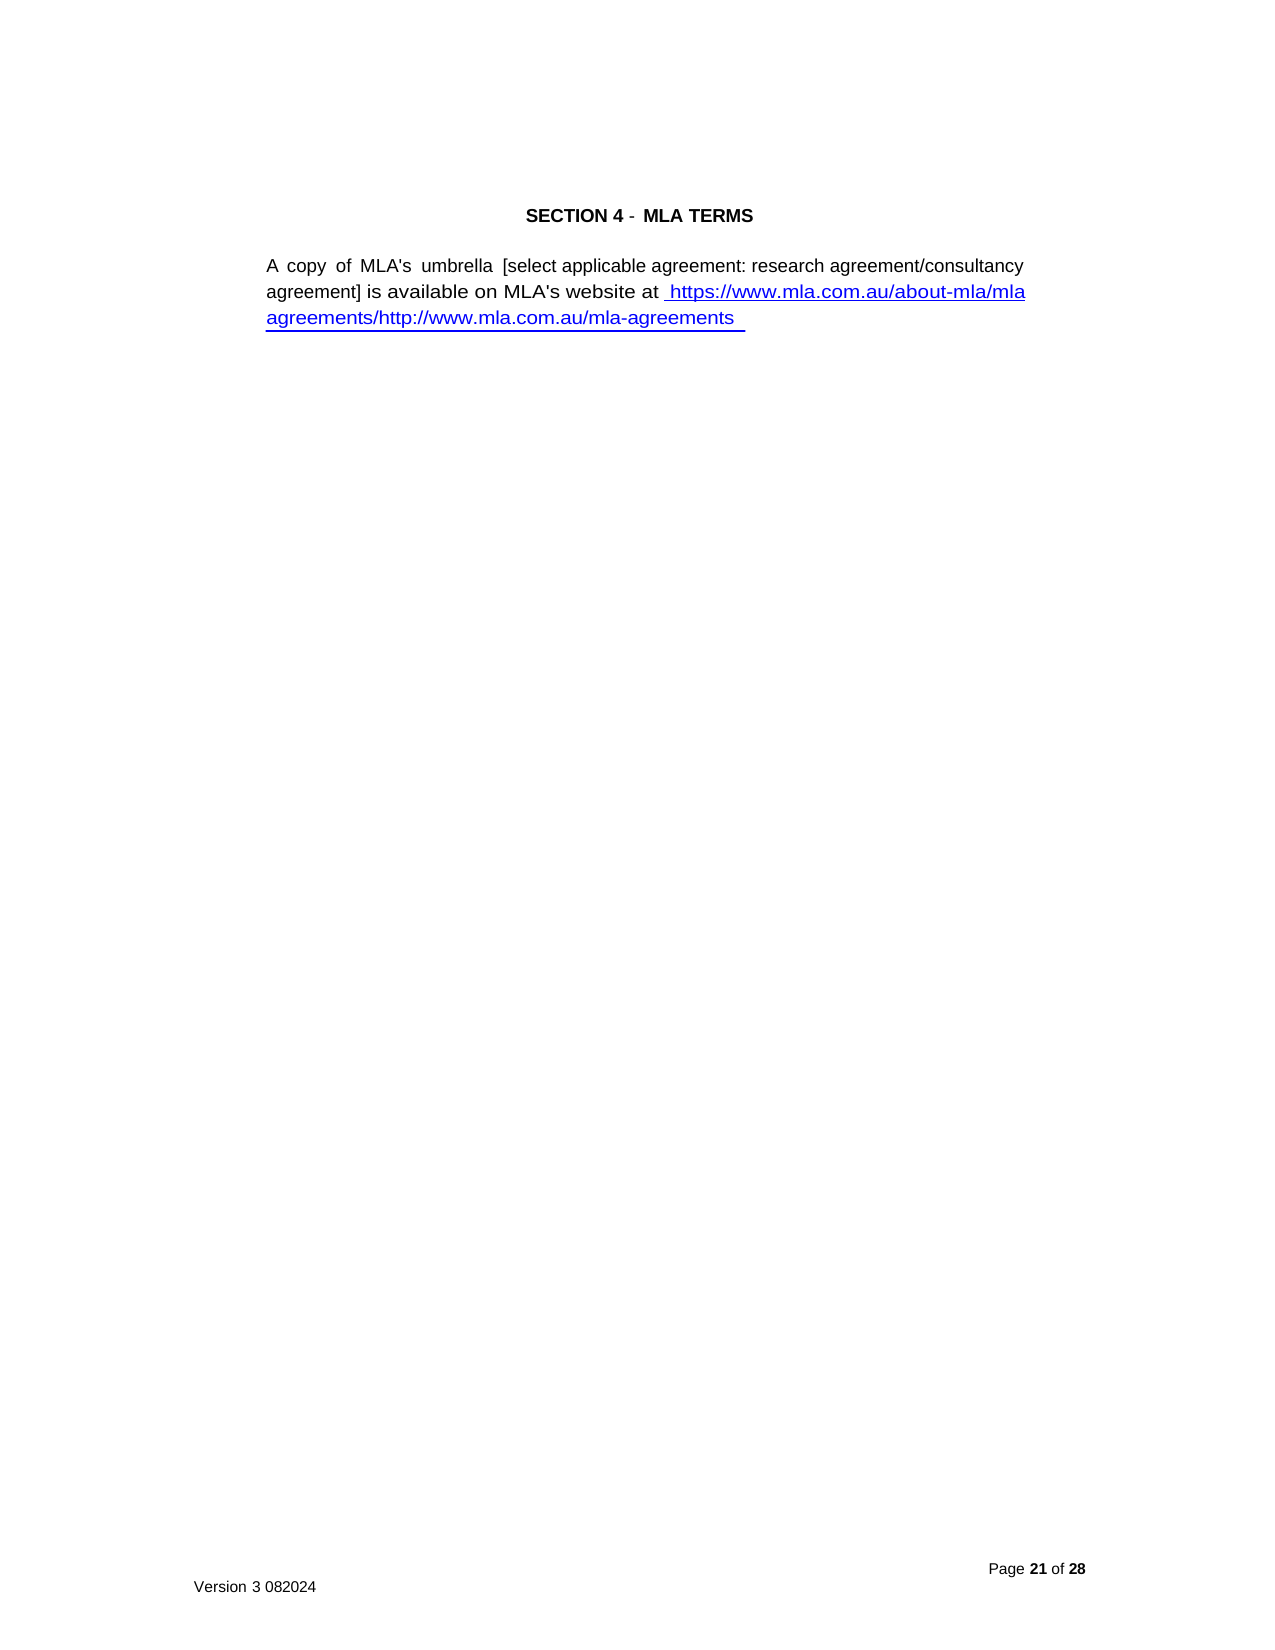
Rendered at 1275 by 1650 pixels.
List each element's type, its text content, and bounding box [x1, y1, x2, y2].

text A copy of MLA's umbrella is available on MLA's website at https://www.mla.com.au/about-mla/mla­ agreements/http://www.mla.com.au/mla-agreements [266, 255, 1051, 329]
subtitle SECTION 4 - MLA TERMS [181, 205, 1098, 227]
